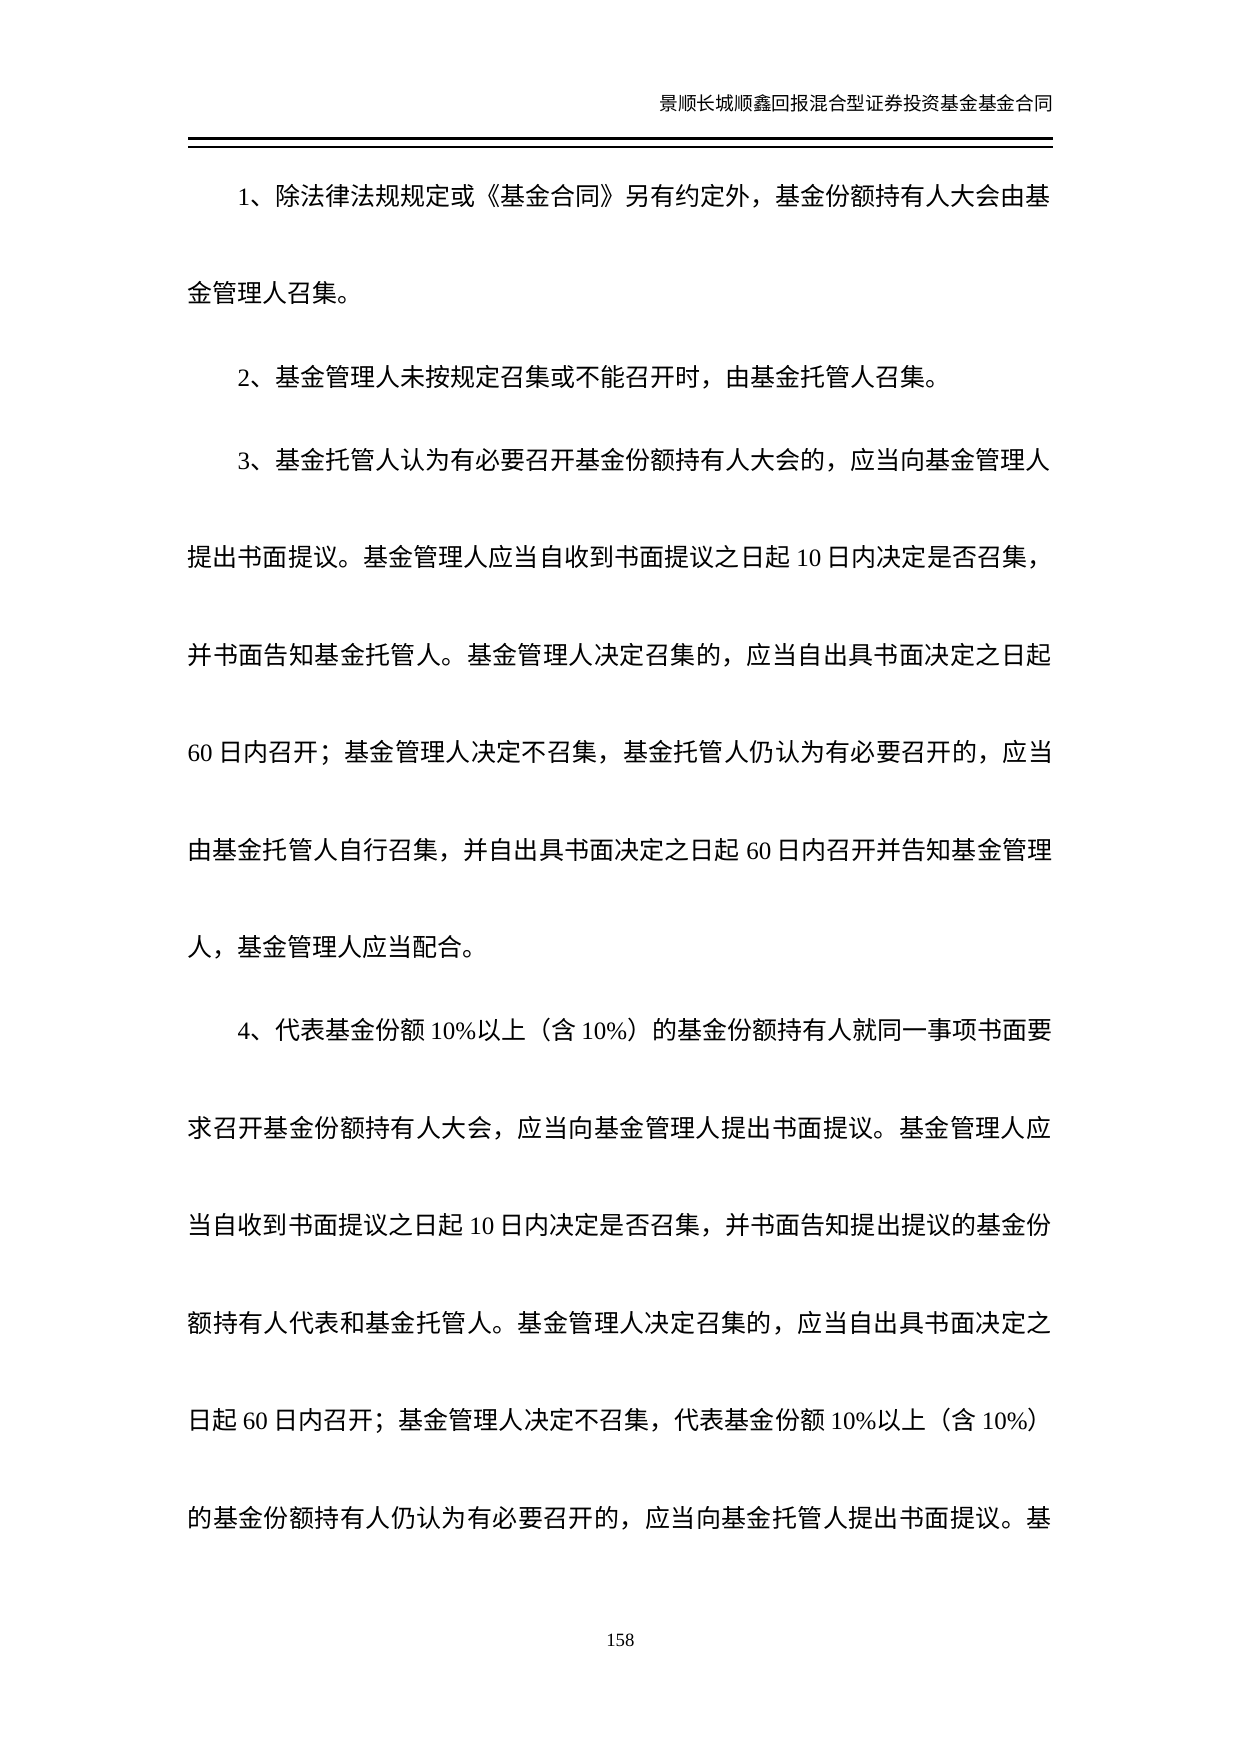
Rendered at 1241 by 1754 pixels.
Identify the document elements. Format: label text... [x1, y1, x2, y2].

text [187, 996, 1053, 1549]
text 2、基金管理人未按规定召集或不能召开时，由基金托管人召集。 [187, 343, 1053, 408]
text 1、除法律法规规定或《基金合同》另有约定外，基金份额持有人大会由基金管理人召集。 [187, 162, 1053, 324]
text 3、基金托管人认为有必要召开基金份额持有人大会的，应当向基金管理人提出书面提议。基金管理人应当自收到书面提议之日起10日内决定是否召集，并书面告知基金托管人。基金管理人决定召集的，应当自出具书面决定之日起60日内召开；基金管理人决定不召集，基金托管人仍认为有必要召开的，应当由基金托管人自行召集，并自出具书面决定之日起60日内召开并告知基金管理人，基金管理人应当配合。 [187, 426, 1053, 978]
